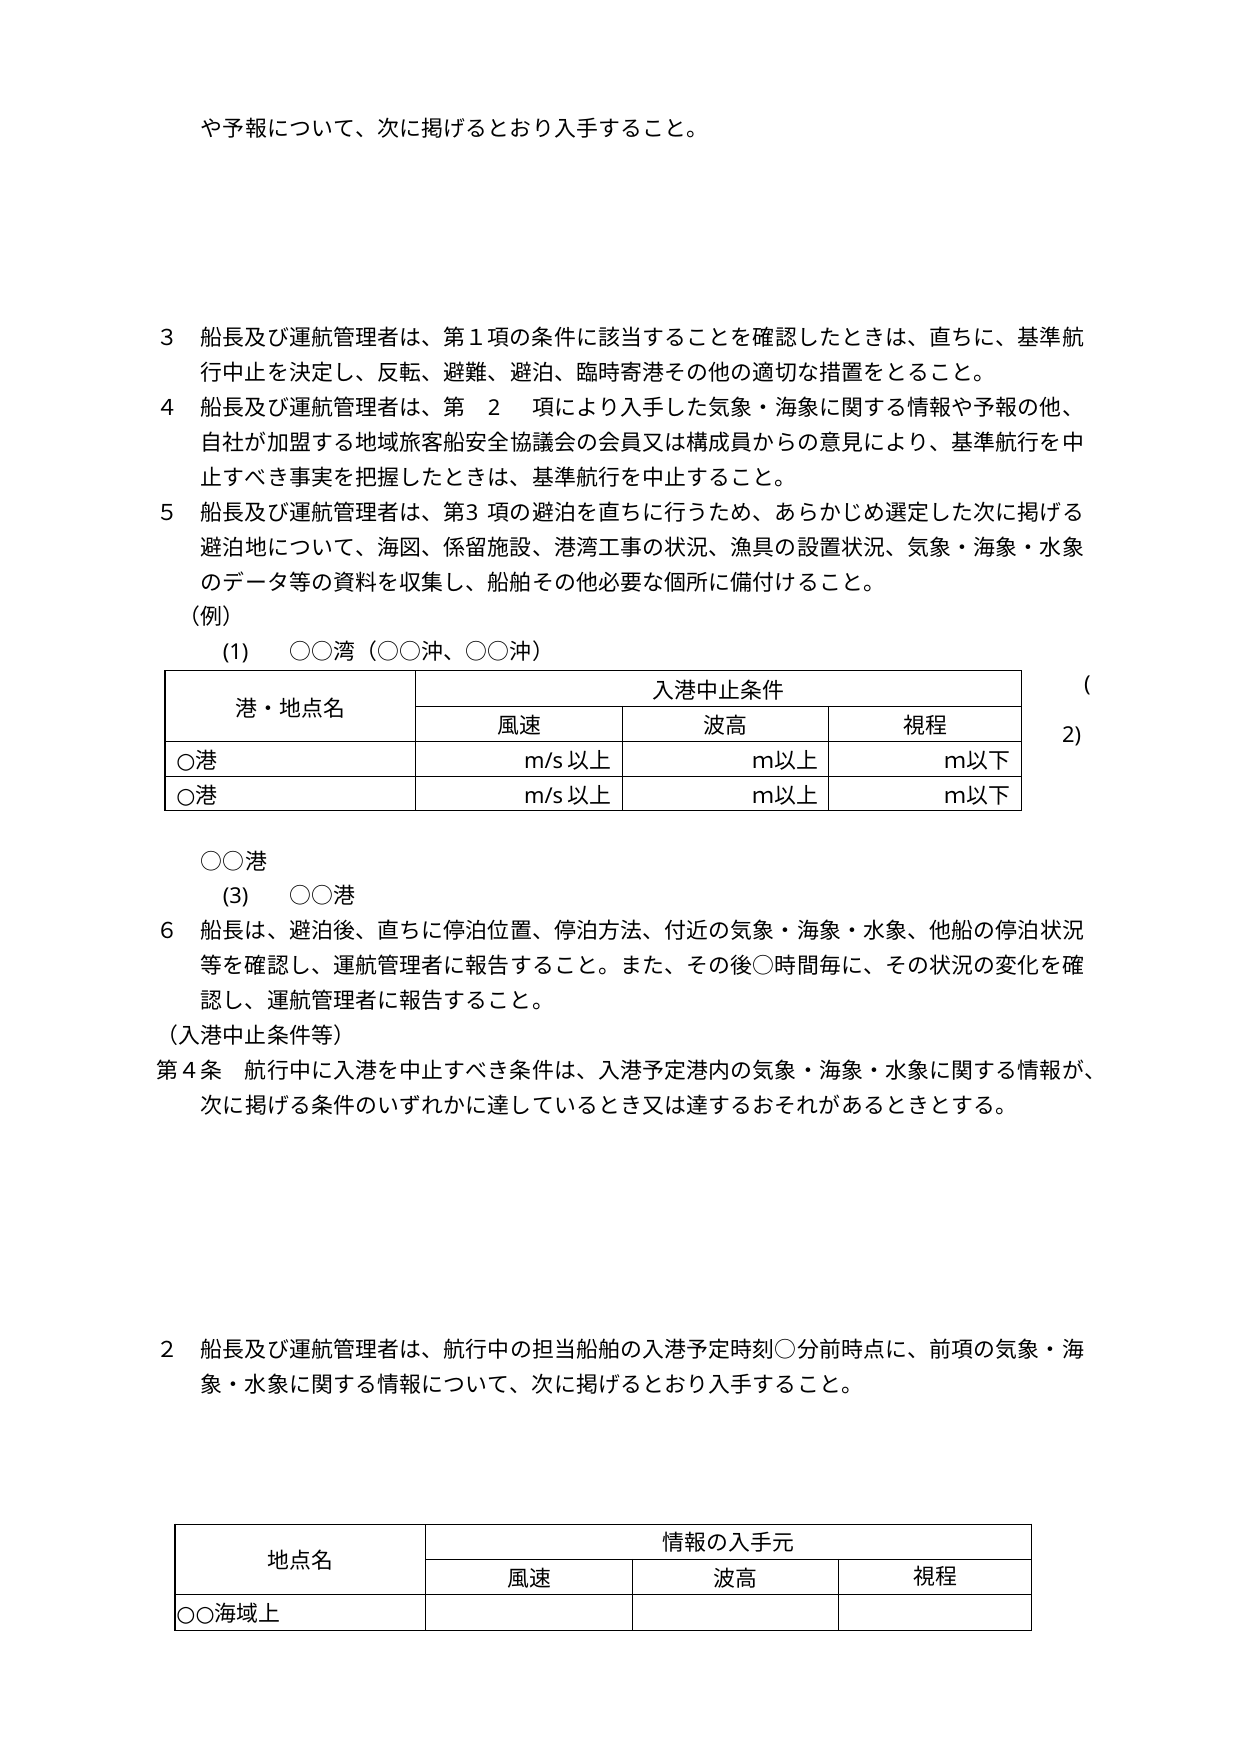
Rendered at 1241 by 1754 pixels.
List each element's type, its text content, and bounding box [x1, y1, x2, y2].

text ６ 船長は、避泊後、直ちに停泊位置、停泊方法、付近の気象・海象・水象、他船の停泊状況等を確認し、運航管理者に報告すること。また、その後○時間毎に、その状況の変化を確認し、運航管理者に報告すること。 [156, 912, 1084, 1017]
table_cell 視程 [839, 1560, 1031, 1594]
table_cell m/s以上 [416, 777, 622, 810]
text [156, 109, 1084, 144]
table_cell ｍ以下 [829, 777, 1021, 810]
text (2) ○○港 [178, 668, 1084, 877]
table_cell 風速 [426, 1560, 632, 1594]
table_cell ○○海域上 [176, 1595, 425, 1630]
text （入港中止条件等） [156, 1017, 1084, 1051]
table_cell ｍ以上 [623, 742, 828, 776]
table_cell 風速 [416, 707, 622, 741]
table_header 港・地点名 [166, 671, 415, 741]
text （例） [156, 598, 1084, 633]
table_cell 波高 [623, 707, 828, 741]
text ５ 船長及び運航管理者は、第3項の避泊を直ちに行うため、あらかじめ選定した次に掲げる避泊地について、海図、係留施設、港湾工事の状況、漁具の設置状況、気象・海象・水象のデータ等の資料を収集し、船舶その他必要な個所に備付けること。 [156, 493, 1084, 598]
table_cell ｍ以下 [829, 742, 1021, 776]
text (3) ○○港 [178, 877, 1084, 912]
table_header 入港中止条件 [416, 671, 1021, 706]
text ４ 船長及び運航管理者は、第2項により入手した気象・海象に関する情報や予報の他、自社が加盟する地域旅客船安全協議会の会員又は構成員からの意見により、基準航行を中止すべき事実を把握したときは、基準航行を中止すること。 [156, 388, 1084, 493]
table_cell [633, 1595, 838, 1630]
table_cell ○港 [166, 777, 415, 810]
text 第４条 航行中に入港を中止すべき条件は、入港予定港内の気象・海象・水象に関する情報が、次に掲げる条件のいずれかに達しているとき又は達するおそれがあるときとする。 [156, 1051, 1084, 1121]
table_cell [839, 1595, 1031, 1630]
table_cell 波高 [633, 1560, 838, 1594]
table_header 情報の入手元 [426, 1525, 1031, 1559]
text (1) ○○湾（○○沖、○○沖） [178, 633, 1084, 668]
text ３ 船長及び運航管理者は、第１項の条件に該当することを確認したときは、直ちに、基準航行中止を決定し、反転、避難、避泊、臨時寄港その他の適切な措置をとること。 [156, 319, 1084, 388]
table_cell m/s以上 [416, 742, 622, 776]
table_cell [426, 1595, 632, 1630]
table_cell ｍ以上 [623, 777, 828, 810]
table_header 地点名 [176, 1525, 425, 1594]
table_cell ○港 [166, 742, 415, 776]
text ２ 船長及び運航管理者は、航行中の担当船舶の入港予定時刻○分前時点に、前項の気象・海象・水象に関する情報について、次に掲げるとおり入手すること。 [156, 1331, 1084, 1400]
table_cell 視程 [829, 707, 1021, 741]
